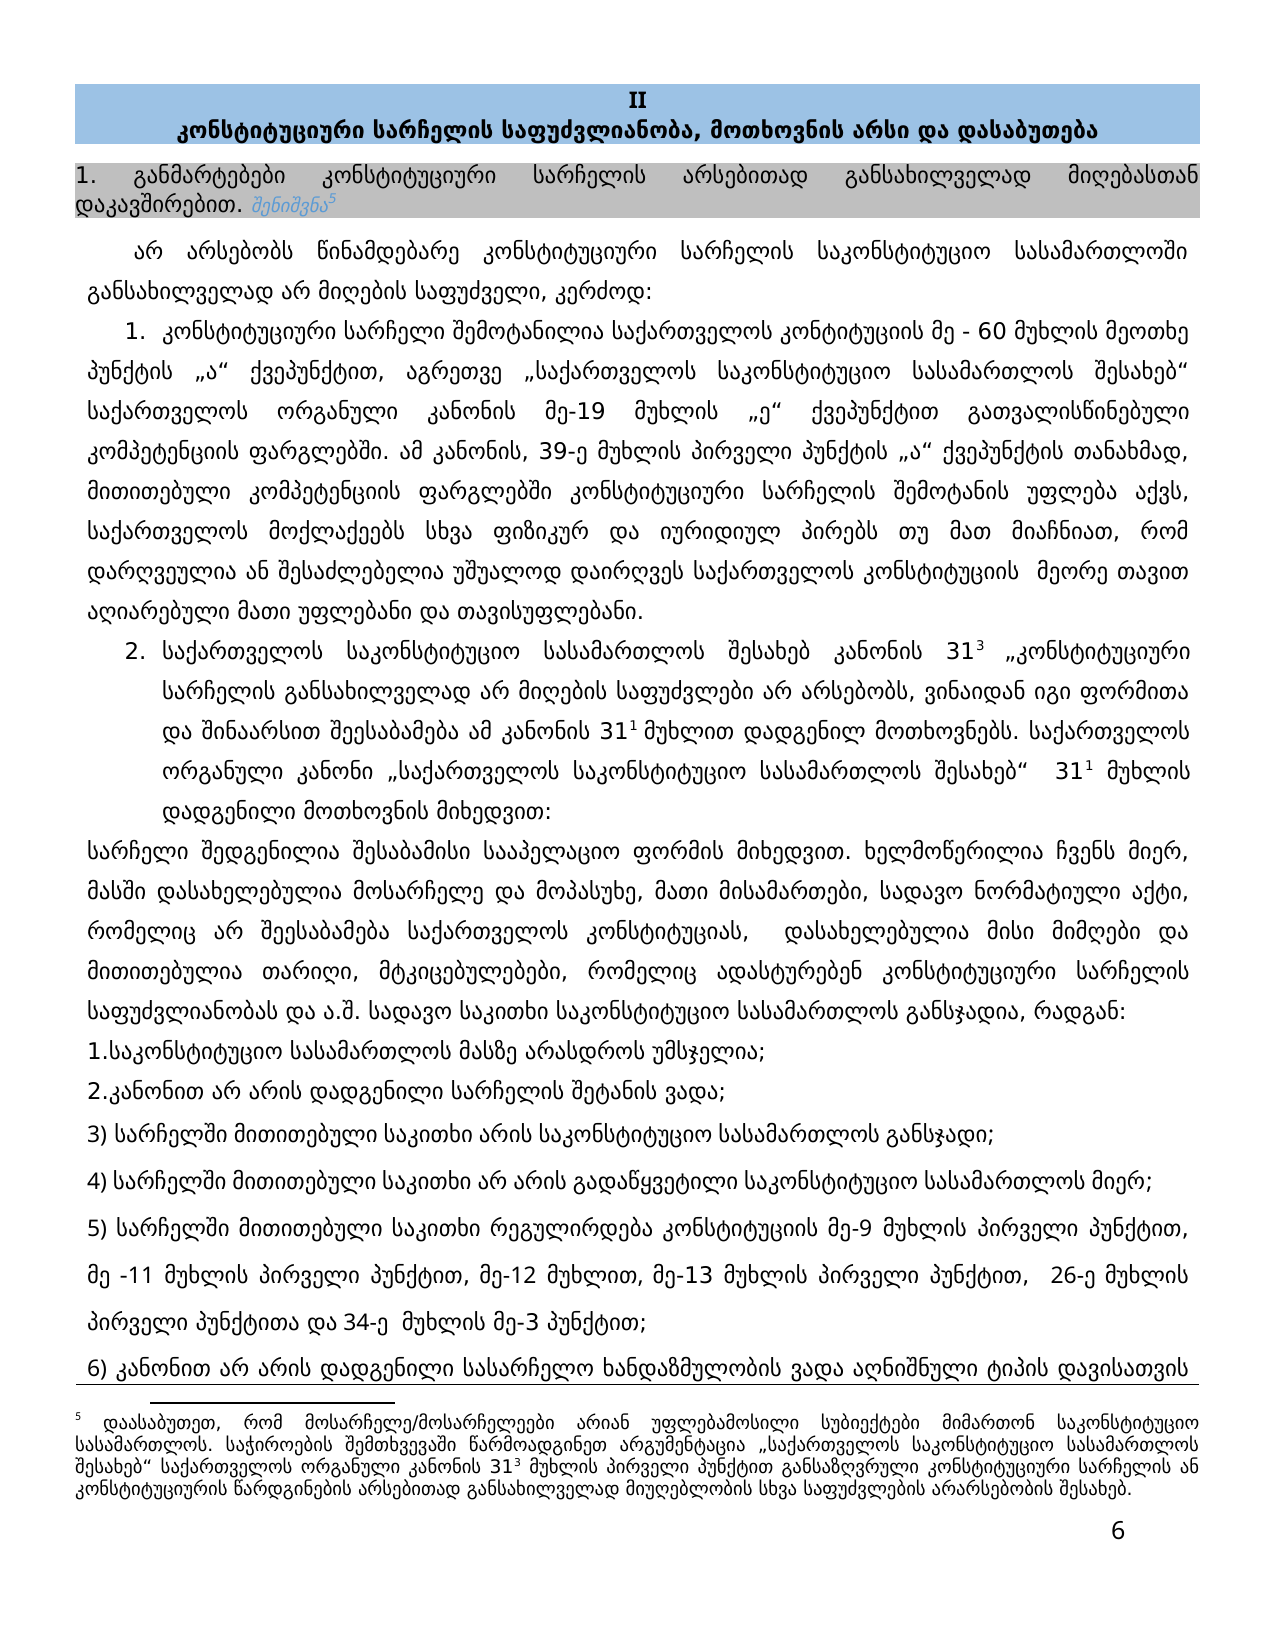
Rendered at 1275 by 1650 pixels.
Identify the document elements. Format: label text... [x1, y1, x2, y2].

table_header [76, 238, 1199, 1383]
text 1. განმარტებები კონსტიტუციური სარჩელის არსებითად განსახილველად მიღებასთან დაკავშირებით. შენიშვნა [75, 163, 1200, 218]
text II კონსტიტუციური სარჩელის საფუძვლიანობა, მოთხოვნის არსი და დასაბუთება [75, 84, 1200, 144]
